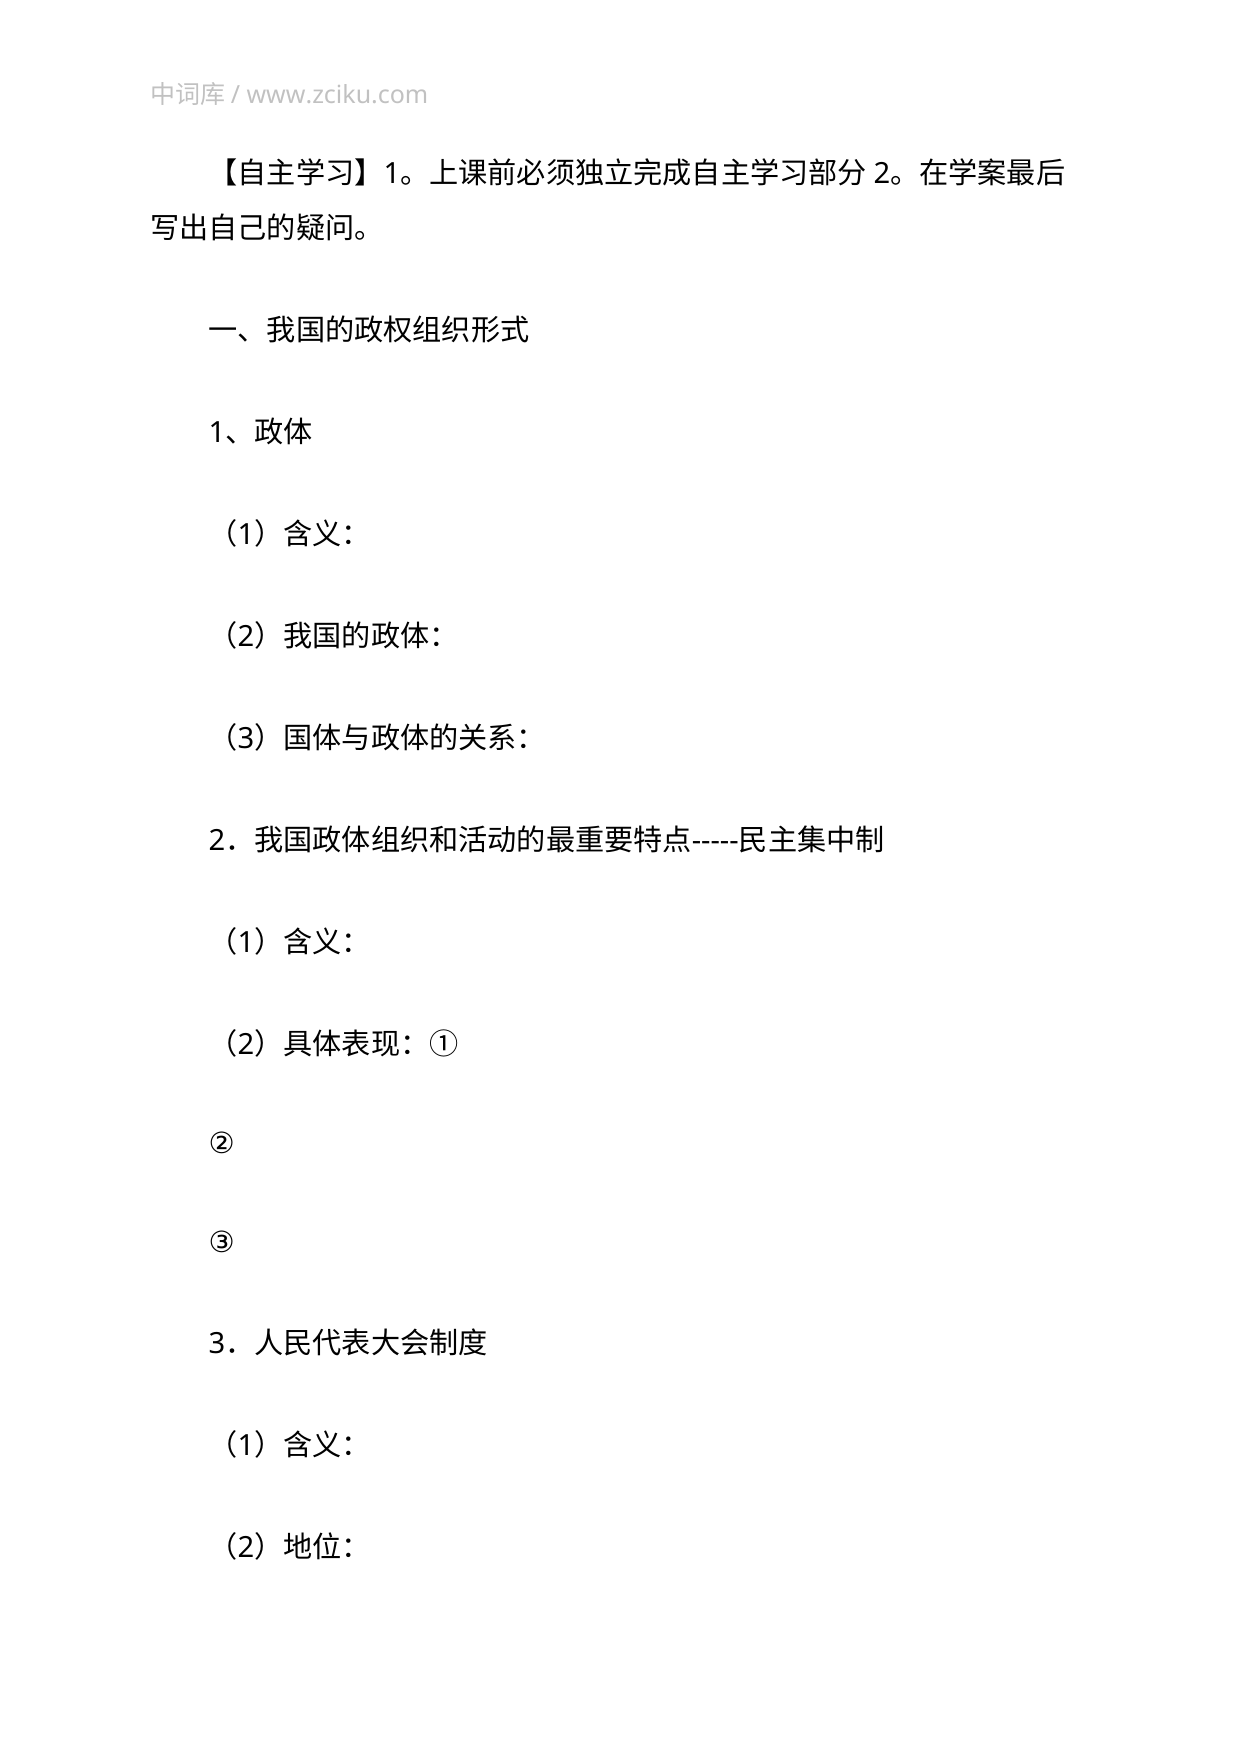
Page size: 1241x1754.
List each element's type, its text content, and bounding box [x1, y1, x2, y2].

text （3）国体与政体的关系： [150, 714, 1090, 757]
text （2）地位： [150, 1523, 1090, 1566]
text 3．人民代表大会制度 [150, 1319, 1090, 1362]
text 【自主学习】1。上课前必须独立完成自主学习部分 2。在学案最后写出自己的疑问。 [150, 150, 1090, 247]
text （1）含义： [150, 511, 1090, 553]
text ③ [150, 1221, 1090, 1261]
text 2．我国政体组织和活动的最重要特点-----民主集中制 [150, 816, 1090, 859]
text 1、政体 [150, 408, 1090, 451]
text ② [150, 1122, 1090, 1162]
text （2）我国的政体： [150, 612, 1090, 655]
text 一、我国的政权组织形式 [150, 307, 1090, 349]
text （1）含义： [150, 918, 1090, 961]
text （2）具体表现：① [150, 1020, 1090, 1063]
text （1）含义： [150, 1421, 1090, 1464]
